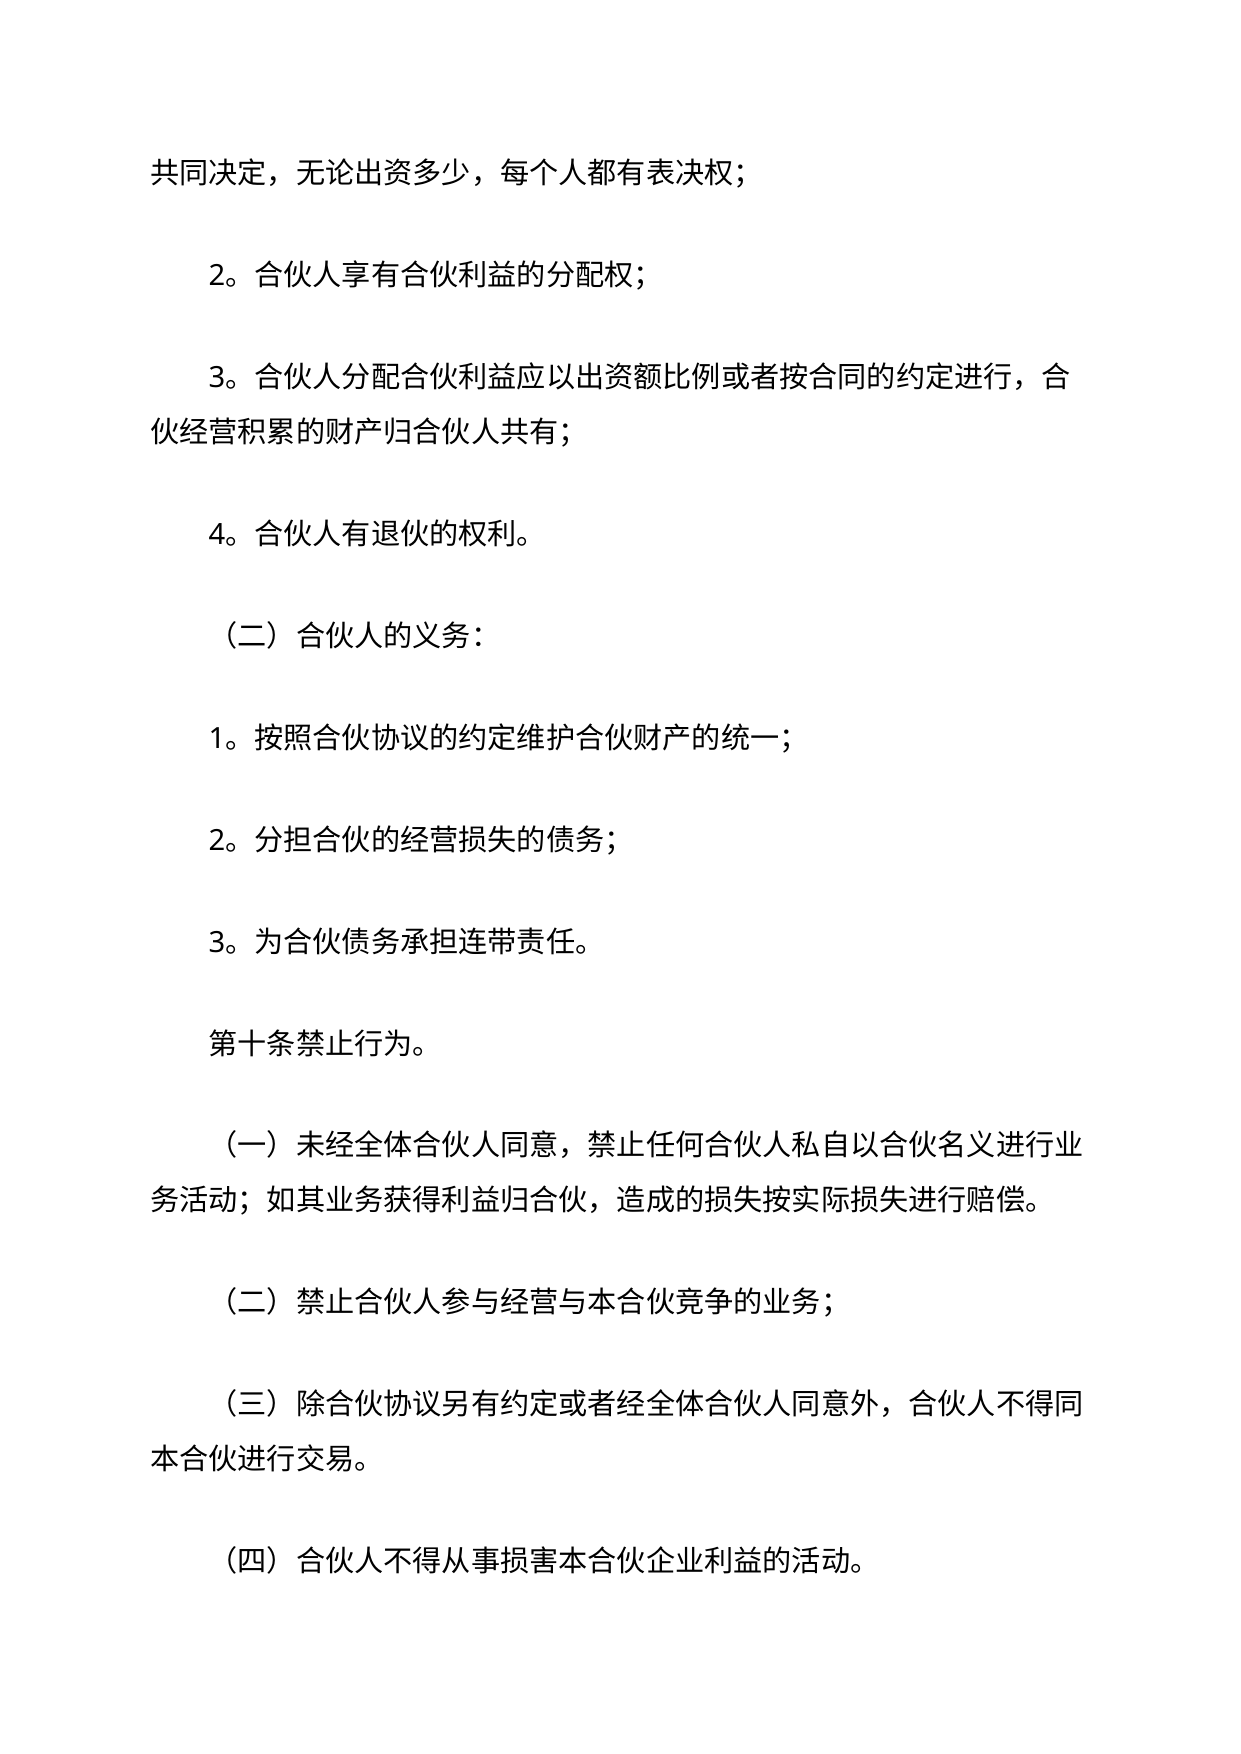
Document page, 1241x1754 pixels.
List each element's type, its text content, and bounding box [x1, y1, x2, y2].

text 第十条禁止行为。 [150, 1020, 1090, 1062]
text 3。合伙人分配合伙利益应以出资额比例或者按合同的约定进行，合伙经营积累的财产归合伙人共有； [150, 354, 1090, 451]
text 4。合伙人有退伙的权利。 [150, 511, 1090, 553]
text 2。合伙人享有合伙利益的分配权； [150, 252, 1090, 294]
text （二）禁止合伙人参与经营与本合伙竞争的业务； [150, 1279, 1090, 1321]
text （三）除合伙协议另有约定或者经全体合伙人同意外，合伙人不得同本合伙进行交易。 [150, 1380, 1090, 1478]
text （一）未经全体合伙人同意，禁止任何合伙人私自以合伙名义进行业务活动；如其业务获得利益归合伙，造成的损失按实际损失进行赔偿。 [150, 1122, 1090, 1219]
text （四）合伙人不得从事损害本合伙企业利益的活动。 [150, 1537, 1090, 1579]
text 2。分担合伙的经营损失的债务； [150, 816, 1090, 859]
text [150, 150, 1090, 192]
text （二）合伙人的义务： [150, 612, 1090, 655]
text 1。按照合伙协议的约定维护合伙财产的统一； [150, 714, 1090, 757]
text 3。为合伙债务承担连带责任。 [150, 918, 1090, 961]
